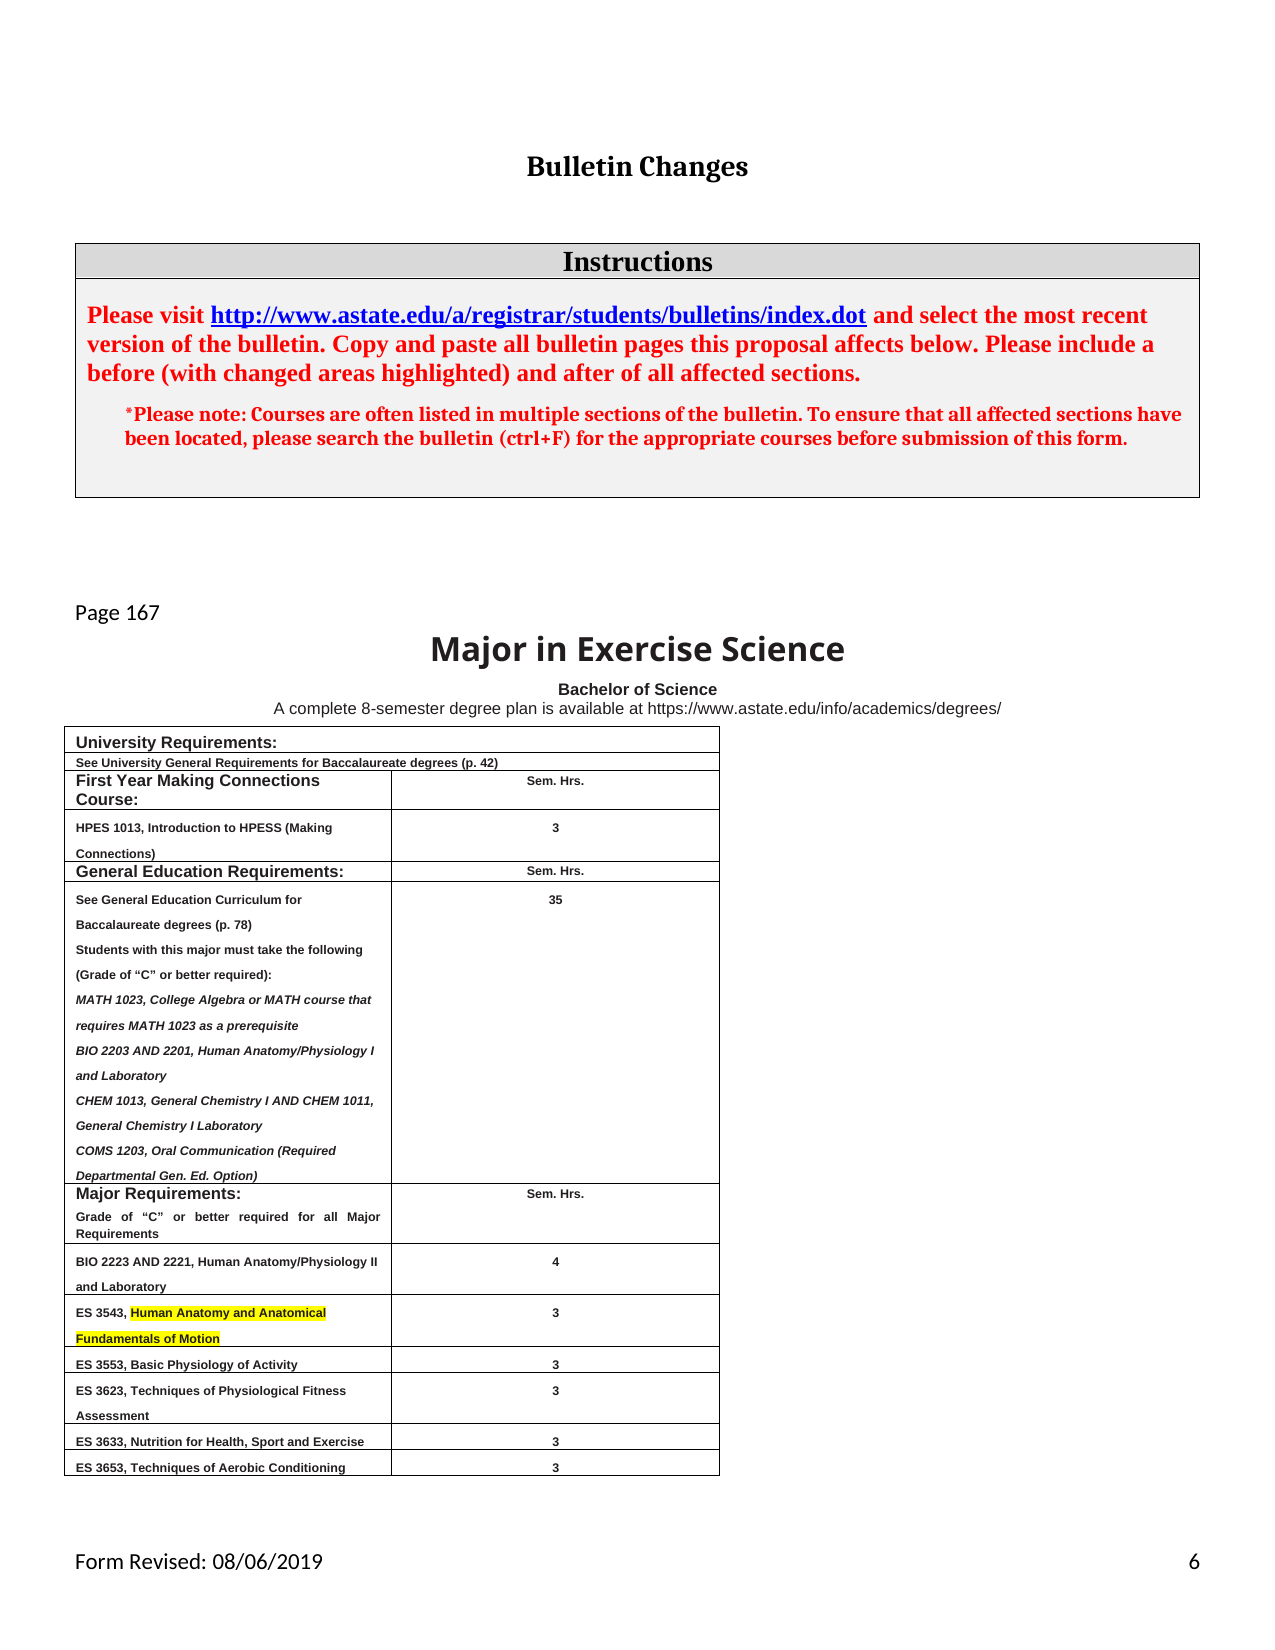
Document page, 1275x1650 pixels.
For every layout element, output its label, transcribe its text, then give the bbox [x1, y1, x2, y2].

table_cell Please visit http://www.astate.edu/a/registrar/students/bulletins/index.dot and select the most recent version of the bulletin. Copy and paste all bulletin pages this proposal affects below. Please include a before (with changed areas highlighted) and after of all affected sections. *Please note: Courses are often listed in multiple sections of the bulletin. To ensure that all affected sections have been located, please search the bulletin (ctrl+F) for the appropriate courses before submission of this form. [76, 279, 1199, 497]
text Bulletin Changes [75, 150, 1200, 183]
table_header Instructions [76, 244, 1199, 277]
